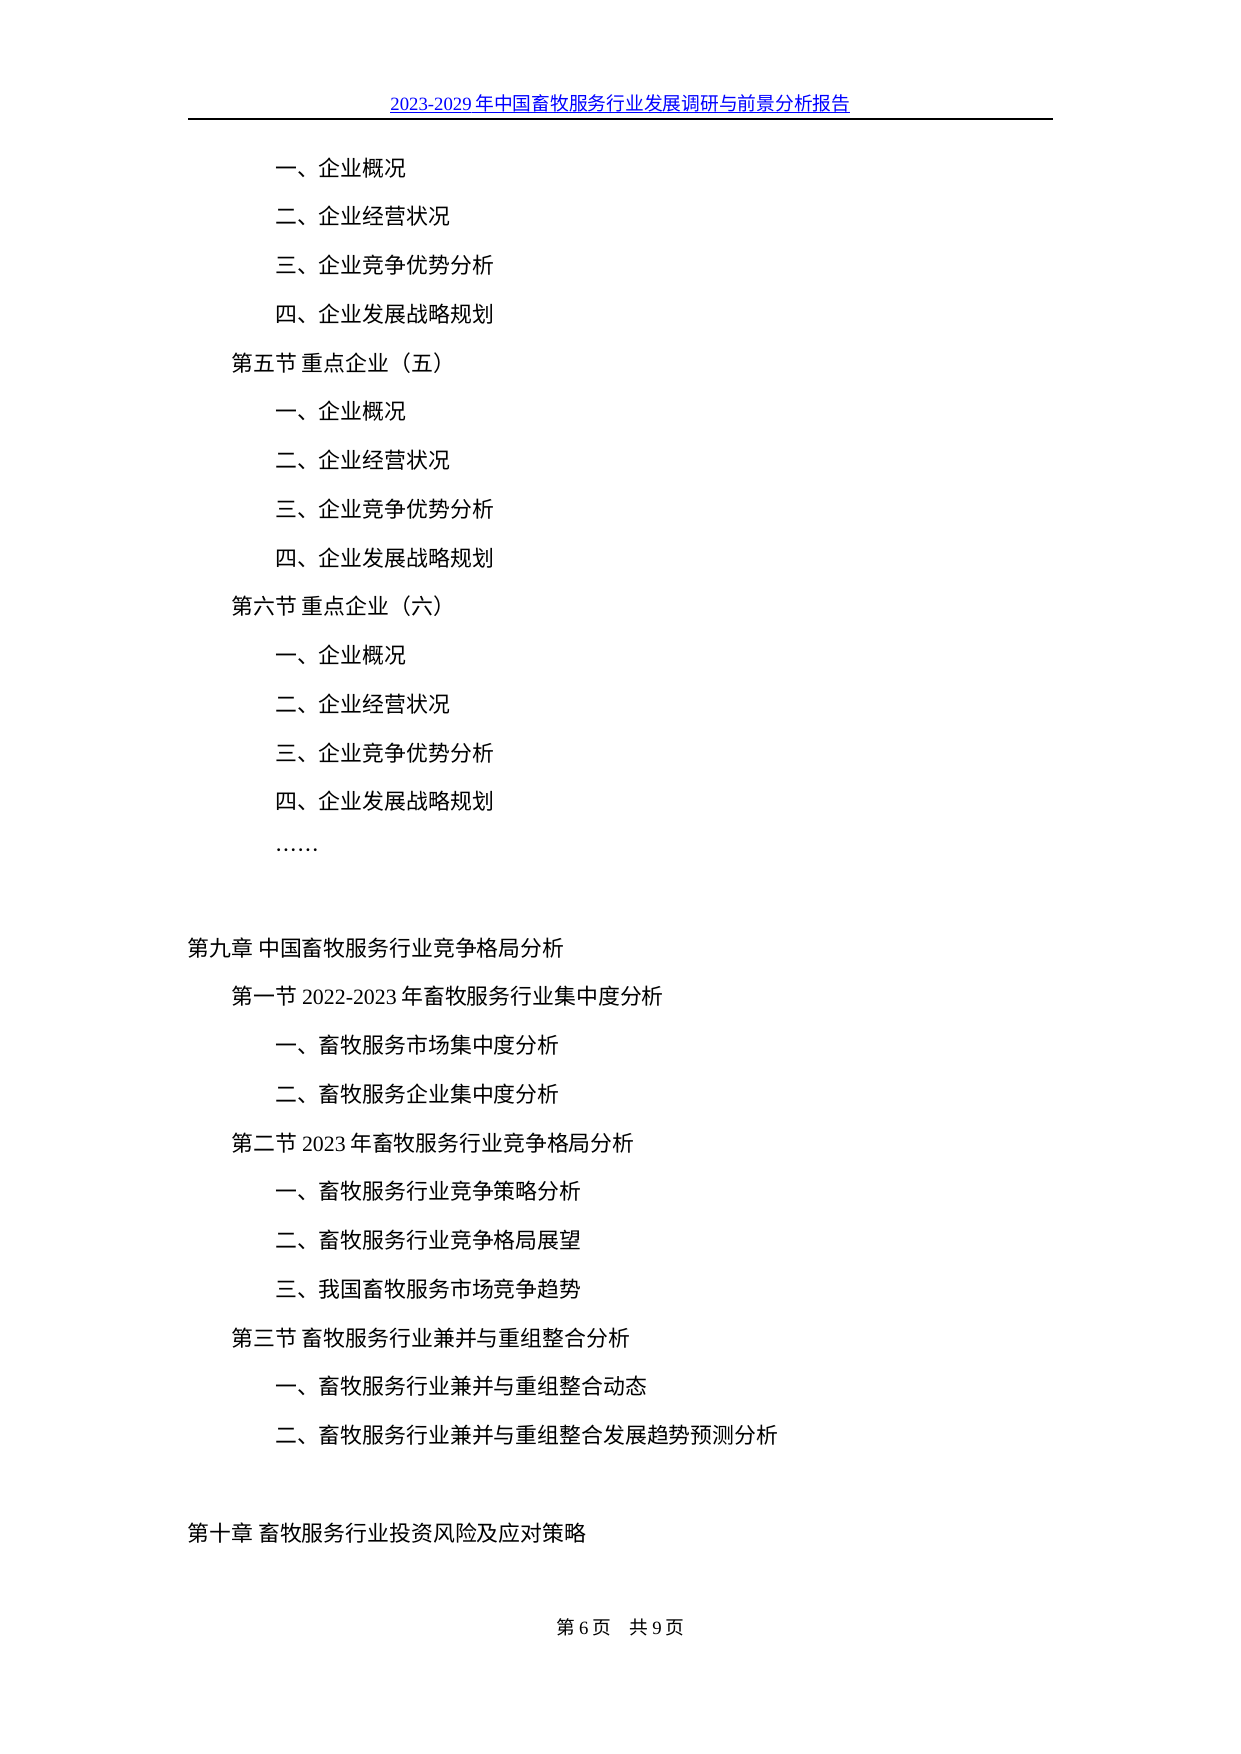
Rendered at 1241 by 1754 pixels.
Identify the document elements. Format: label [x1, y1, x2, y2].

text [187, 150, 1053, 1548]
